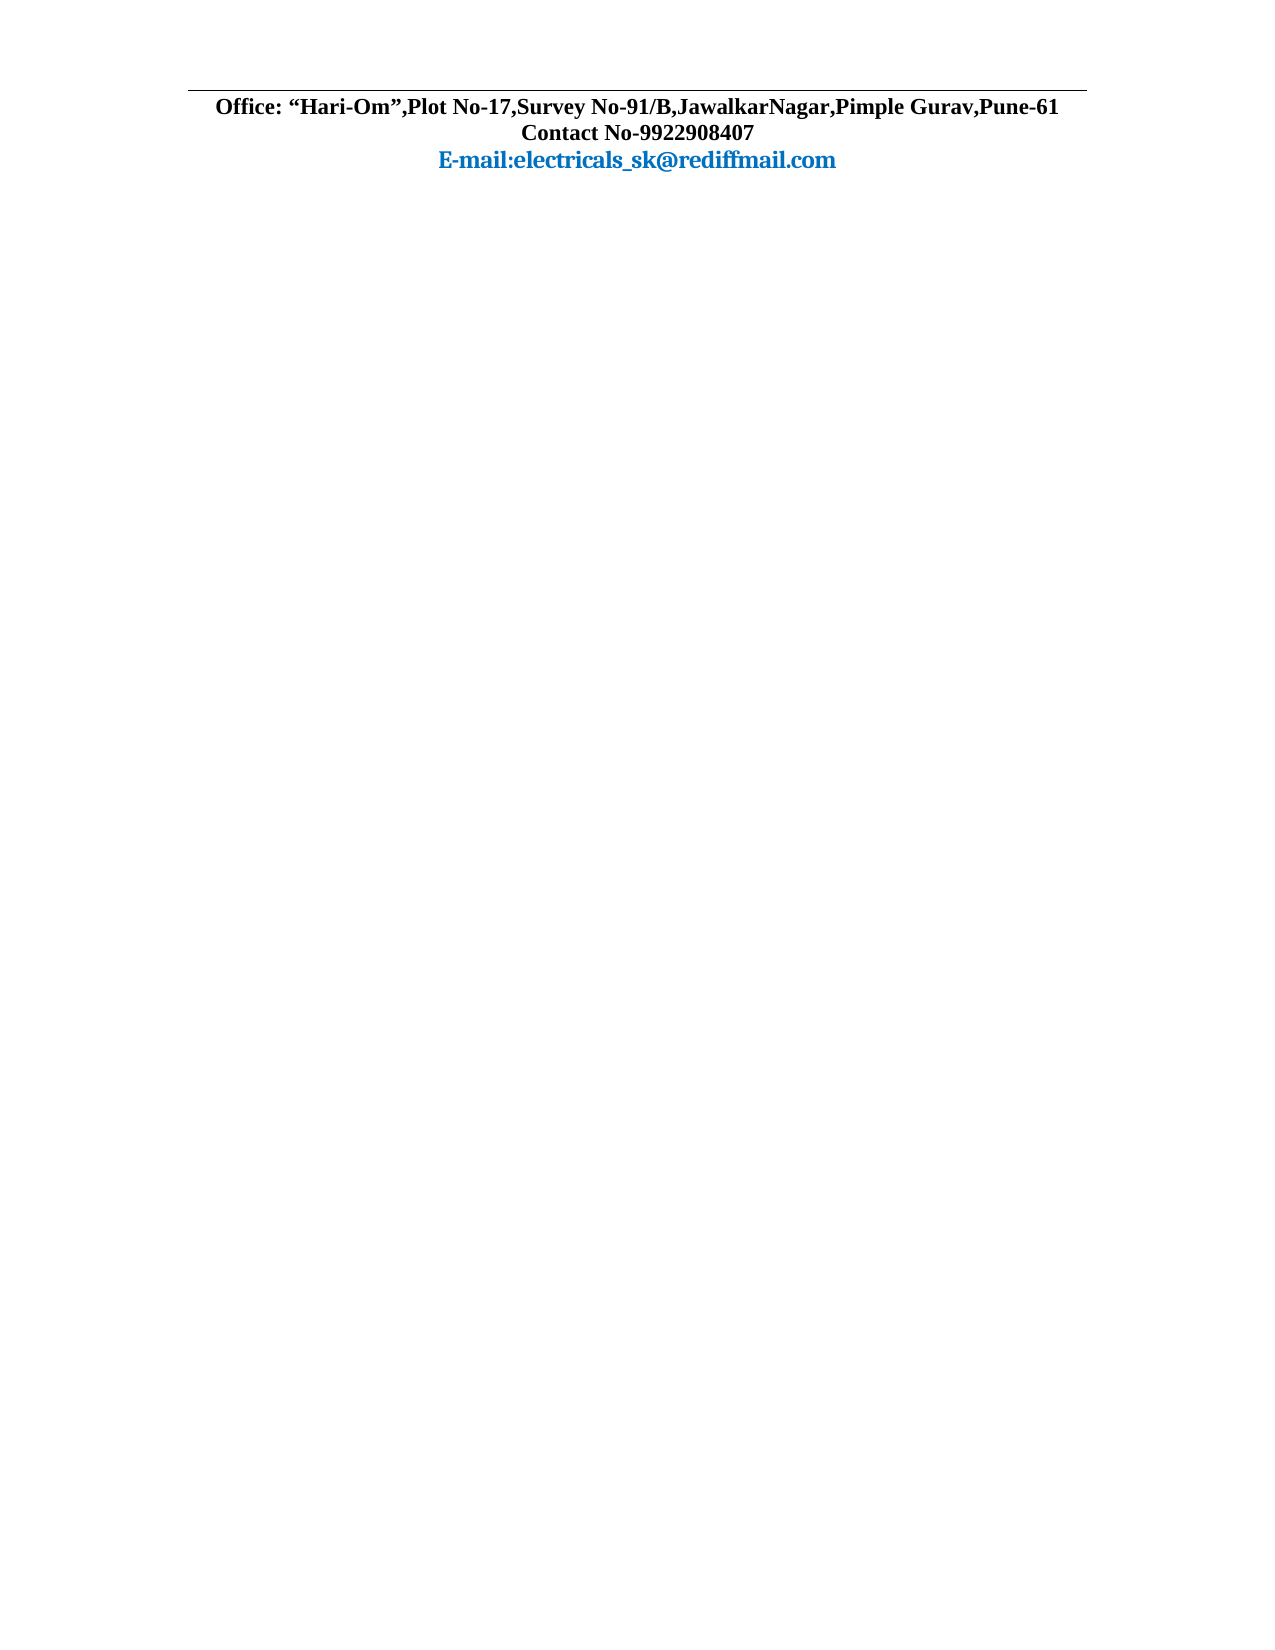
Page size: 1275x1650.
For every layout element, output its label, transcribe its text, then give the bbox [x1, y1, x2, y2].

text E-mail:electricals_sk@rediffmail.com [187, 146, 1087, 174]
text Office: “Hari-Om”,Plot No-17,Survey No-91/B,JawalkarNagar,Pimple Gurav,Pune-61 Contact No-9922908407 [187, 91, 1087, 146]
